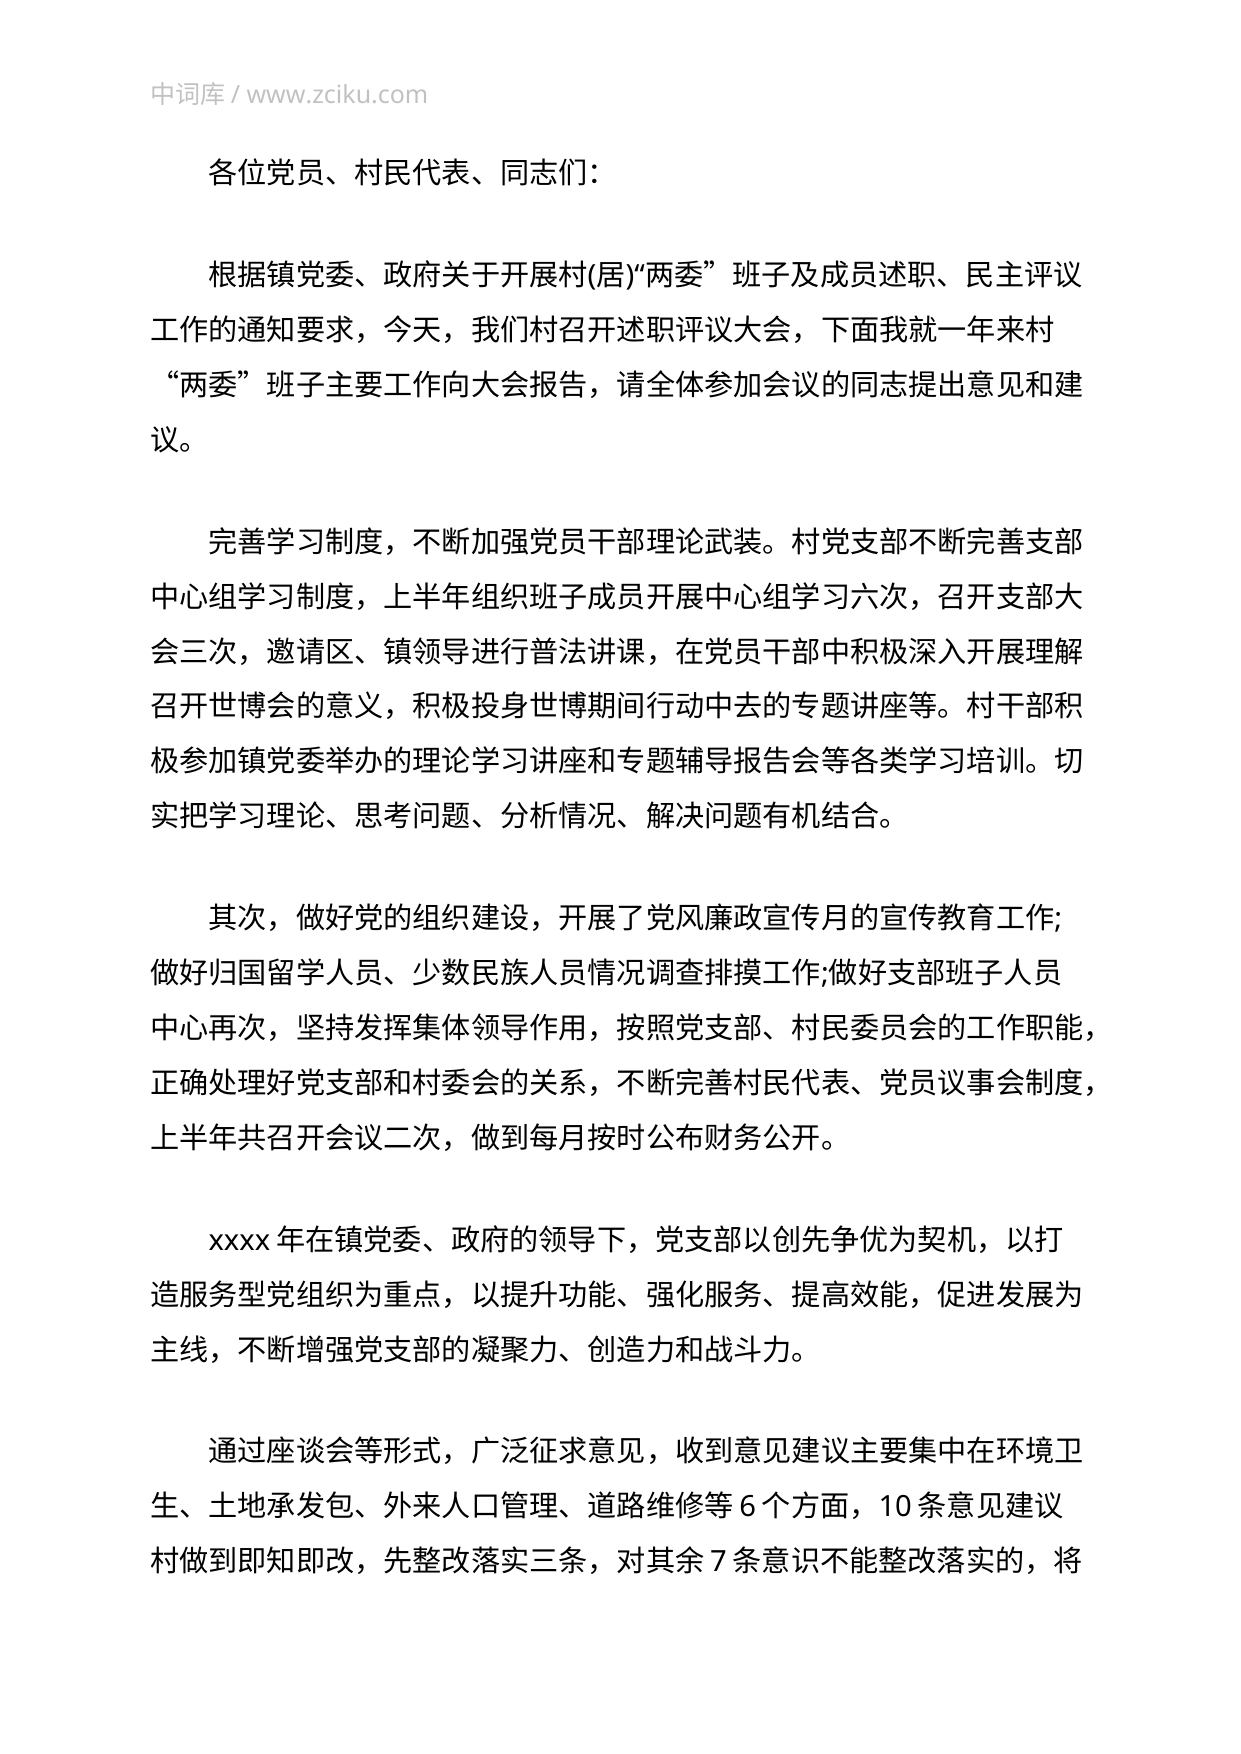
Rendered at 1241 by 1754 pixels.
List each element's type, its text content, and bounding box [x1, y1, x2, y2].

text 完善学习制度，不断加强党员干部理论武装。村党支部不断完善支部中心组学习制度，上半年组织班子成员开展中心组学习六次，召开支部大会三次，邀请区、镇领导进行普法讲课，在党员干部中积极深入开展理解召开世博会的意义，积极投身世博期间行动中去的专题讲座等。村干部积极参加镇党委举办的理论学习讲座和专题辅导报告会等各类学习培训。切实把学习理论、思考问题、分析情况、解决问题有机结合。 [150, 518, 1090, 835]
text xxxx年在镇党委、政府的领导下，党支部以创先争优为契机，以打造服务型党组织为重点，以提升功能、强化服务、提高效能，促进发展为主线，不断增强党支部的凝聚力、创造力和战斗力。 [150, 1216, 1090, 1368]
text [150, 1428, 1090, 1580]
text 其次，做好党的组织建设，开展了党风廉政宣传月的宣传教育工作;做好归国留学人员、少数民族人员情况调查排摸工作;做好支部班子人员中心再次，坚持发挥集体领导作用，按照党支部、村民委员会的工作职能，正确处理好党支部和村委会的关系，不断完善村民代表、党员议事会制度，上半年共召开会议二次，做到每月按时公布财务公开。 [150, 894, 1090, 1157]
text 根据镇党委、政府关于开展村(居)“两委”班子及成员述职、民主评议工作的通知要求，今天，我们村召开述职评议大会，下面我就一年来村“两委”班子主要工作向大会报告，请全体参加会议的同志提出意见和建议。 [150, 252, 1090, 459]
text 各位党员、村民代表、同志们： [150, 150, 1090, 192]
